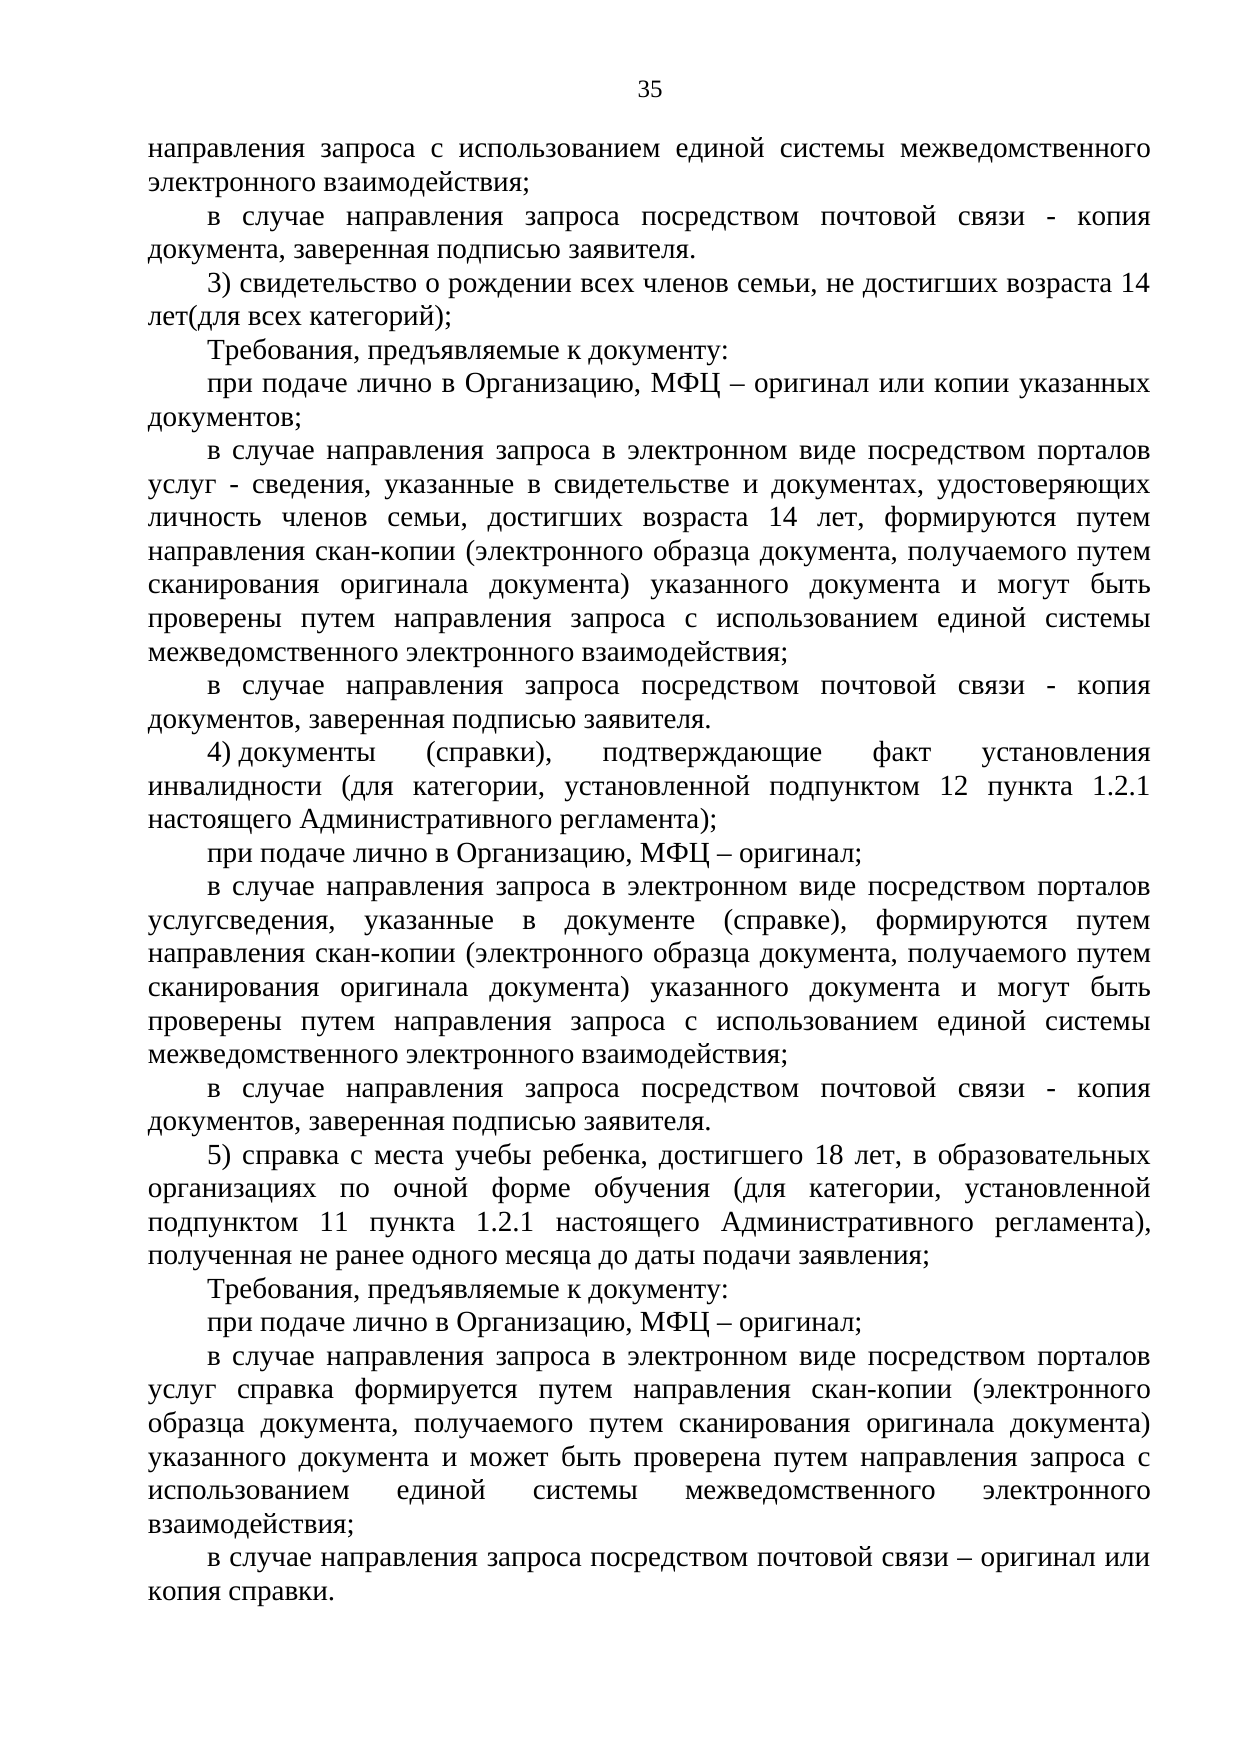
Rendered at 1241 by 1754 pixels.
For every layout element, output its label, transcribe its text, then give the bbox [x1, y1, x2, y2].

text в случае направления запроса посредством почтовой связи - копия документов, заверенная подписью заявителя. [148, 1070, 1152, 1137]
text Требования, предъявляемые к документу: [148, 1271, 1152, 1304]
text в случае направления запроса в электронном виде посредством порталов услуг - сведения, указанные в свидетельстве и документах, удостоверяющих личность членов семьи, достигших возраста 14 лет, формируются путем направления скан-копии (электронного образца документа, получаемого путем сканирования оригинала документа) указанного документа и могут быть проверены путем направления запроса с использованием единой системы межведомственного электронного взаимодействия; [148, 432, 1152, 667]
text при подаче лично в Организацию, МФЦ – оригинал или копии указанных документов; [148, 365, 1152, 432]
text в случае направления запроса посредством почтовой связи – оригинал или копия справки. [148, 1539, 1152, 1606]
text 4) документы (справки), подтверждающие факт установления инвалидности (для категории, установленной подпунктом 12 пункта 1.2.1 настоящего Административного регламента); [148, 734, 1152, 835]
text в случае направления запроса в электронном виде посредством порталов услугсведения, указанные в документе (справке), формируются путем направления скан-копии (электронного образца документа, получаемого путем сканирования оригинала документа) указанного документа и могут быть проверены путем направления запроса с использованием единой системы межведомственного электронного взаимодействия; [148, 868, 1152, 1070]
text в случае направления запроса в электронном виде посредством порталов услуг справка формируется путем направления скан-копии (электронного образца документа, получаемого путем сканирования оригинала документа) указанного документа и может быть проверена путем направления запроса с использованием единой системы межведомственного электронного взаимодействия; [148, 1338, 1152, 1539]
text в случае направления запроса посредством почтовой связи - копия документа, заверенная подписью заявителя. [148, 198, 1152, 265]
text при подаче лично в Организацию, МФЦ – оригинал; [148, 1304, 1152, 1338]
text 5) справка с места учебы ребенка, достигшего 18 лет, в образовательных организациях по очной форме обучения (для категории, установленной подпунктом 11 пункта 1.2.1 настоящего Административного регламента), полученная не ранее одного месяца до даты подачи заявления; [148, 1137, 1152, 1271]
text 3) свидетельство о рождении всех членов семьи, не достигших возраста 14 лет(для всех категорий); [148, 265, 1152, 332]
text Требования, предъявляемые к документу: [148, 332, 1152, 365]
text при подаче лично в Организацию, МФЦ – оригинал; [148, 835, 1152, 868]
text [148, 131, 1152, 198]
text в случае направления запроса посредством почтовой связи - копия документов, заверенная подписью заявителя. [148, 667, 1152, 734]
